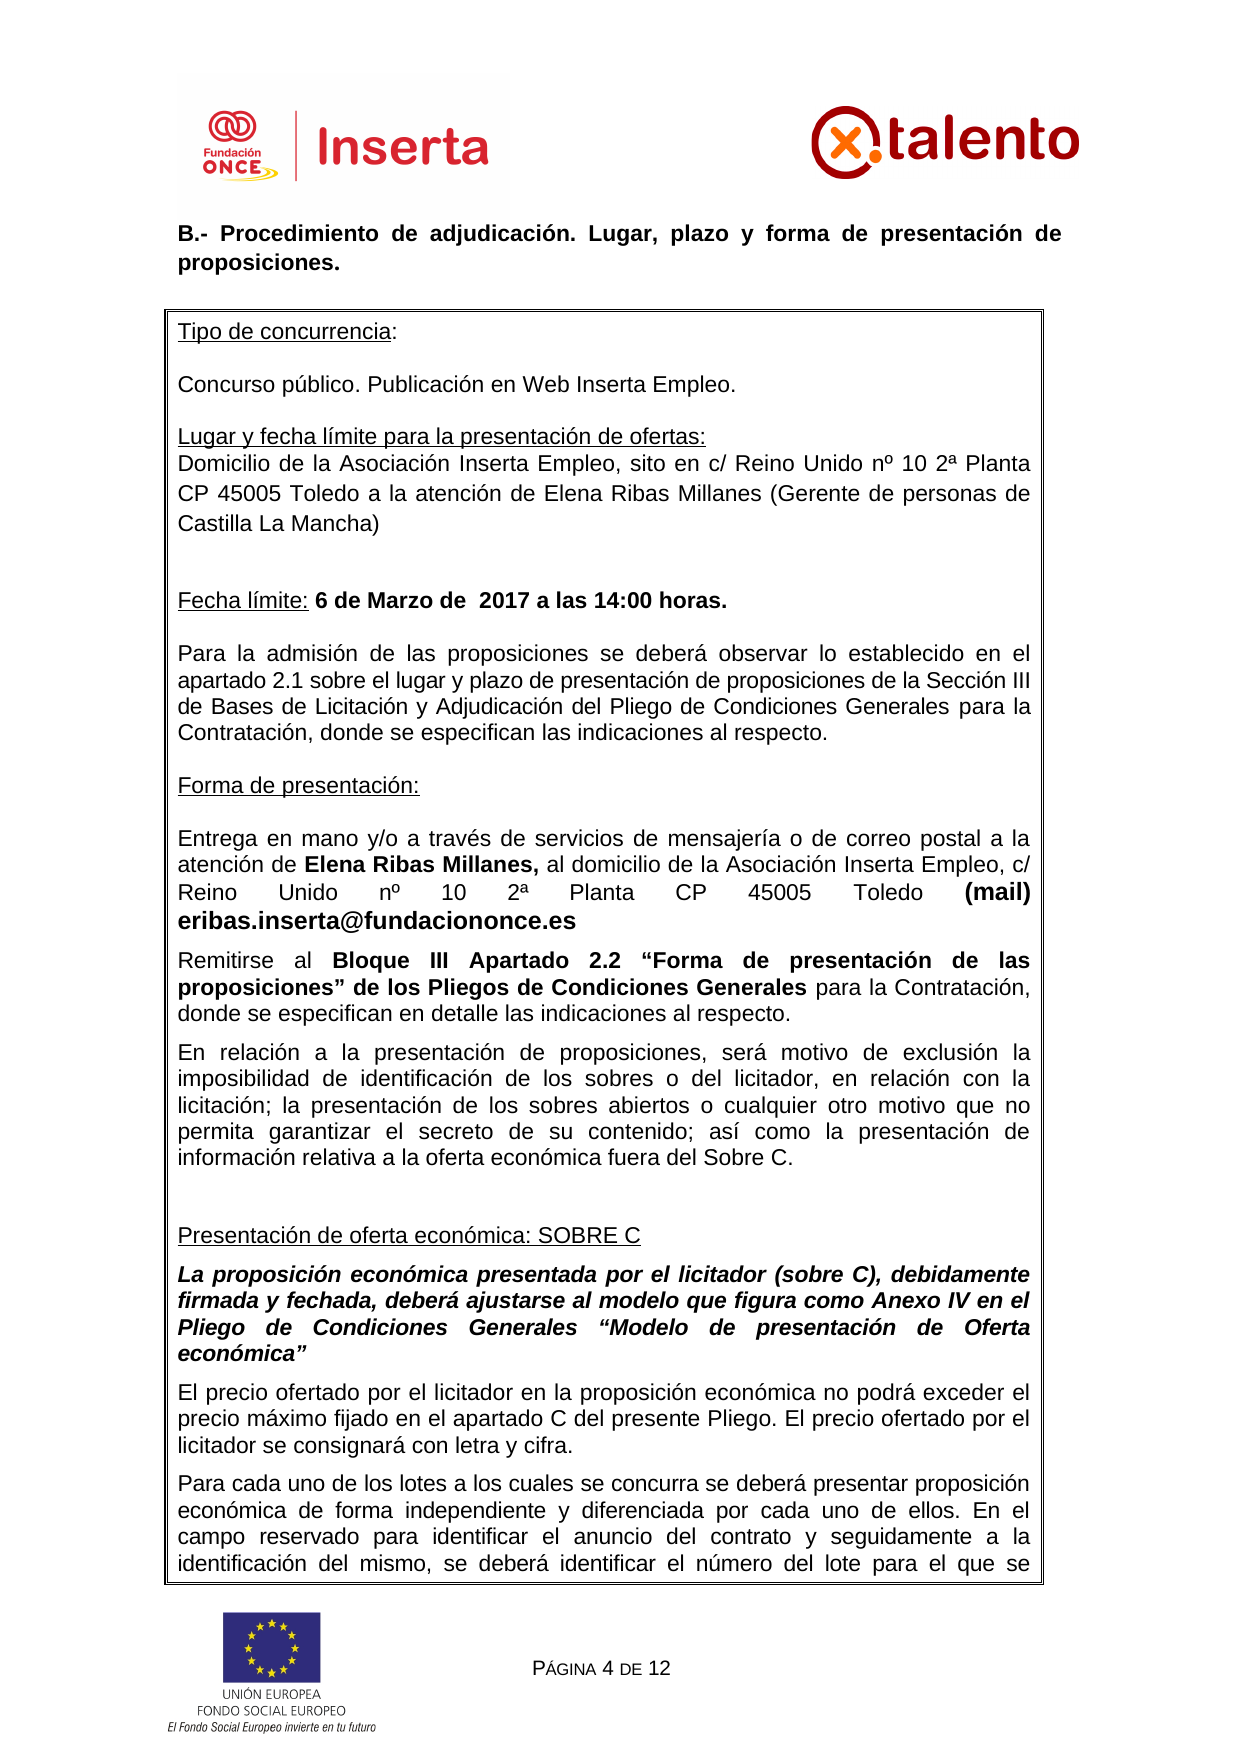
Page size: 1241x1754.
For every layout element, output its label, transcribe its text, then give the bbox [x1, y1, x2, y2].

picture [167, 1612, 376, 1734]
text B.- Procedimiento de adjudicación. Lugar, plazo y forma de presentación de proposiciones. [177, 220, 1063, 278]
picture [177, 73, 510, 220]
picture [811, 106, 1079, 179]
